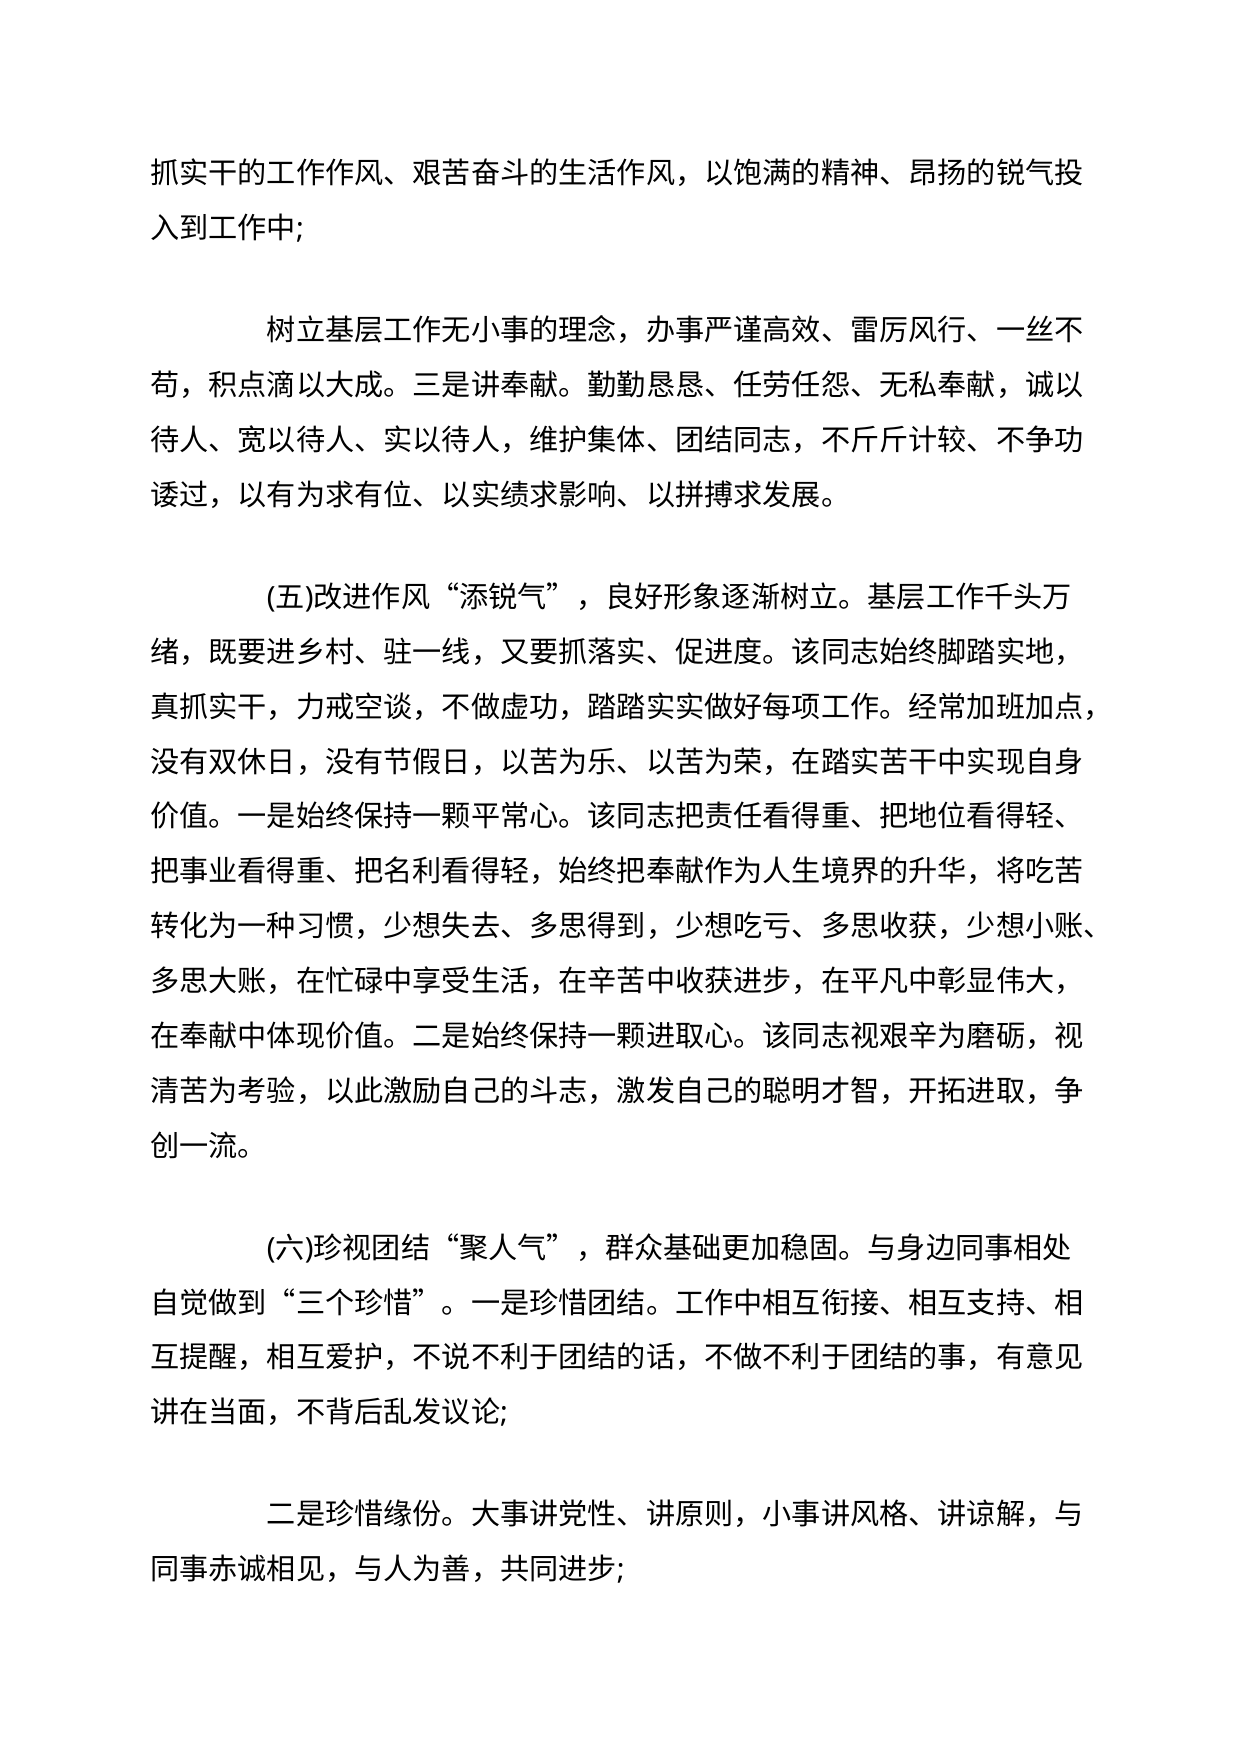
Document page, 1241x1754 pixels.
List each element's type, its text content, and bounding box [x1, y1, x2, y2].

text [150, 150, 1090, 247]
text (六)珍视团结“聚人气”，群众基础更加稳固。与身边同事相处自觉做到“三个珍惜”。一是珍惜团结。工作中相互衔接、相互支持、相互提醒，相互爱护，不说不利于团结的话，不做不利于团结的事，有意见讲在当面，不背后乱发议论; [150, 1224, 1090, 1431]
text 树立基层工作无小事的理念，办事严谨高效、雷厉风行、一丝不苟，积点滴以大成。三是讲奉献。勤勤恳恳、任劳任怨、无私奉献，诚以待人、宽以待人、实以待人，维护集体、团结同志，不斤斤计较、不争功诿过，以有为求有位、以实绩求影响、以拼搏求发展。 [150, 307, 1090, 514]
text 二是珍惜缘份。大事讲党性、讲原则，小事讲风格、讲谅解，与同事赤诚相见，与人为善，共同进步; [150, 1491, 1090, 1588]
text (五)改进作风“添锐气”，良好形象逐渐树立。基层工作千头万绪，既要进乡村、驻一线，又要抓落实、促进度。该同志始终脚踏实地，真抓实干，力戒空谈，不做虚功，踏踏实实做好每项工作。经常加班加点，没有双休日，没有节假日，以苦为乐、以苦为荣，在踏实苦干中实现自身价值。一是始终保持一颗平常心。该同志把责任看得重、把地位看得轻、把事业看得重、把名利看得轻，始终把奉献作为人生境界的升华，将吃苦转化为一种习惯，少想失去、多思得到，少想吃亏、多思收获，少想小账、多思大账，在忙碌中享受生活，在辛苦中收获进步，在平凡中彰显伟大，在奉献中体现价值。二是始终保持一颗进取心。该同志视艰辛为磨砺，视清苦为考验，以此激励自己的斗志，激发自己的聪明才智，开拓进取，争创一流。 [150, 573, 1090, 1165]
